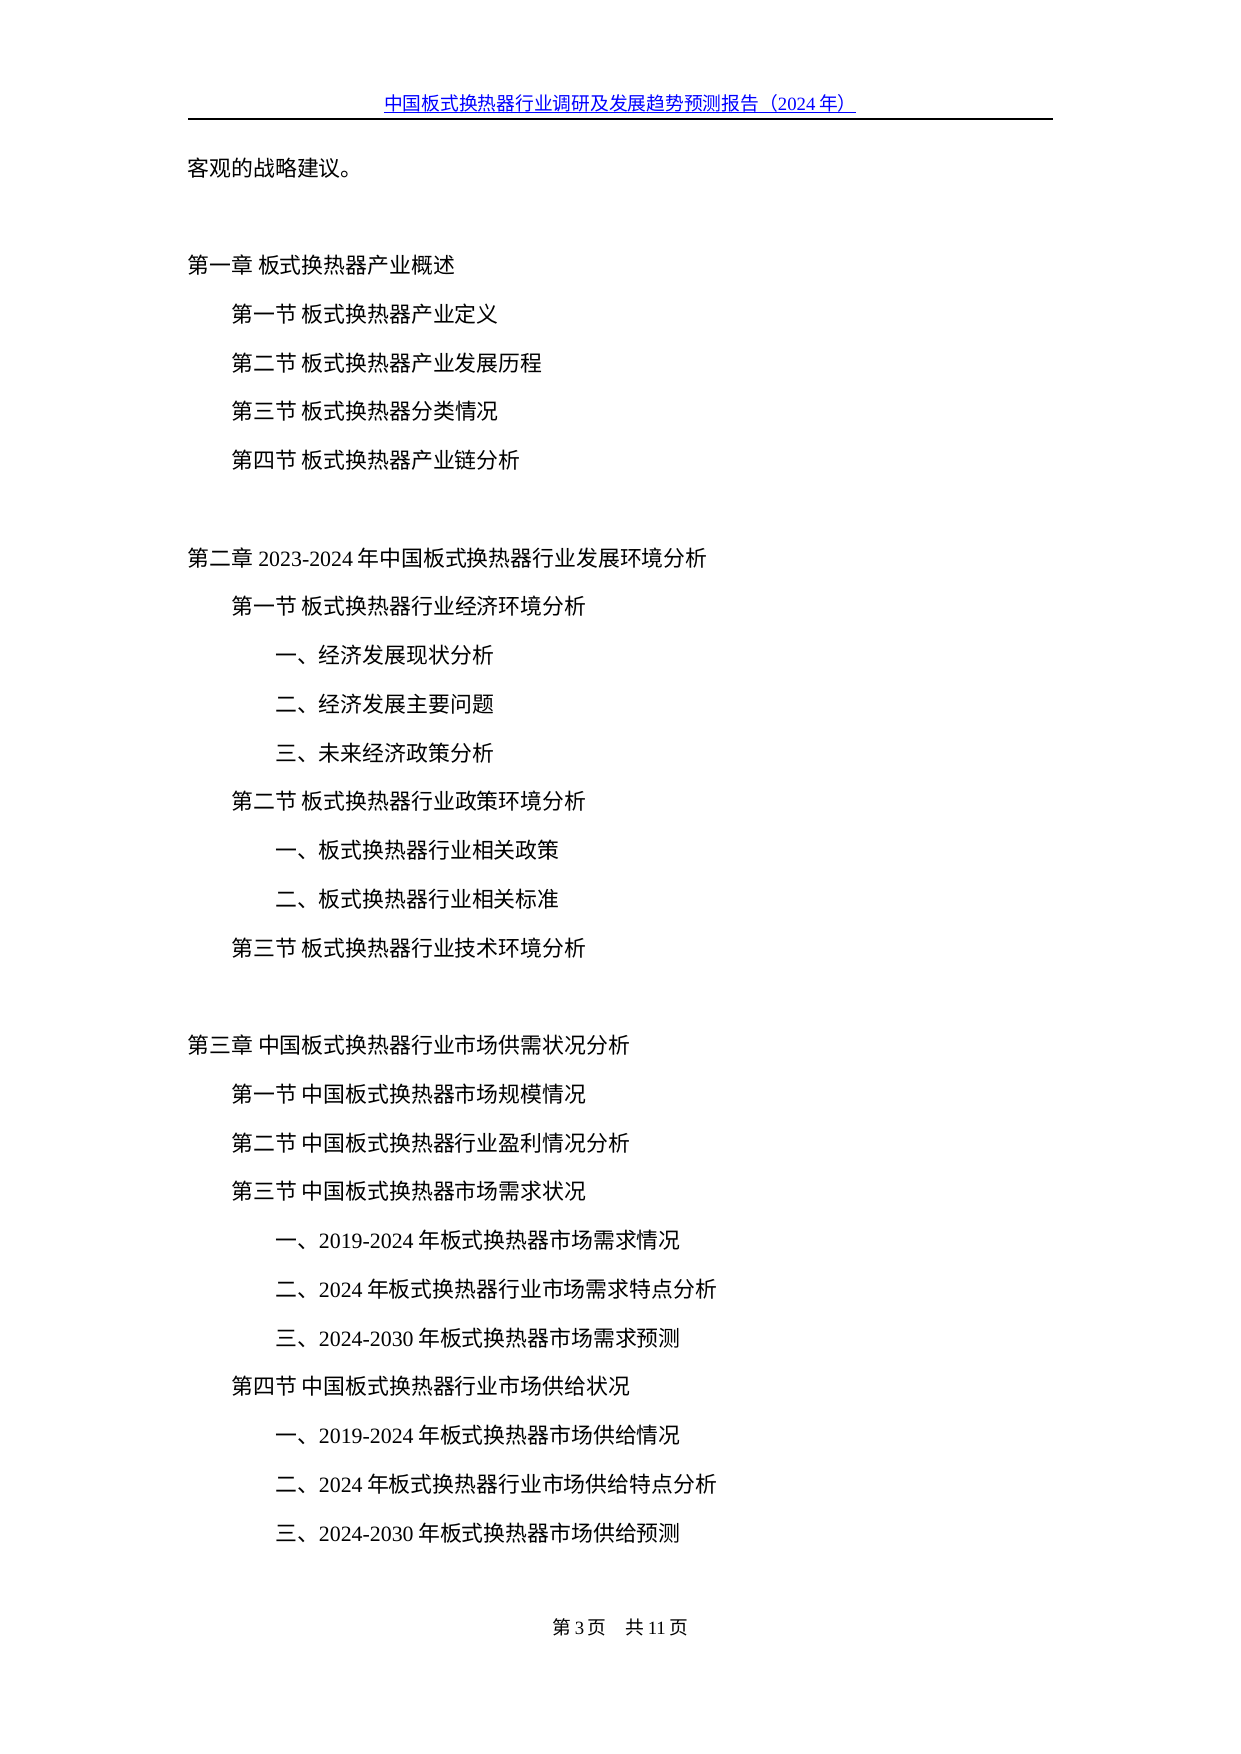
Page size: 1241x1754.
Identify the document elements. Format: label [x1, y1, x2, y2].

text [187, 150, 1053, 1548]
